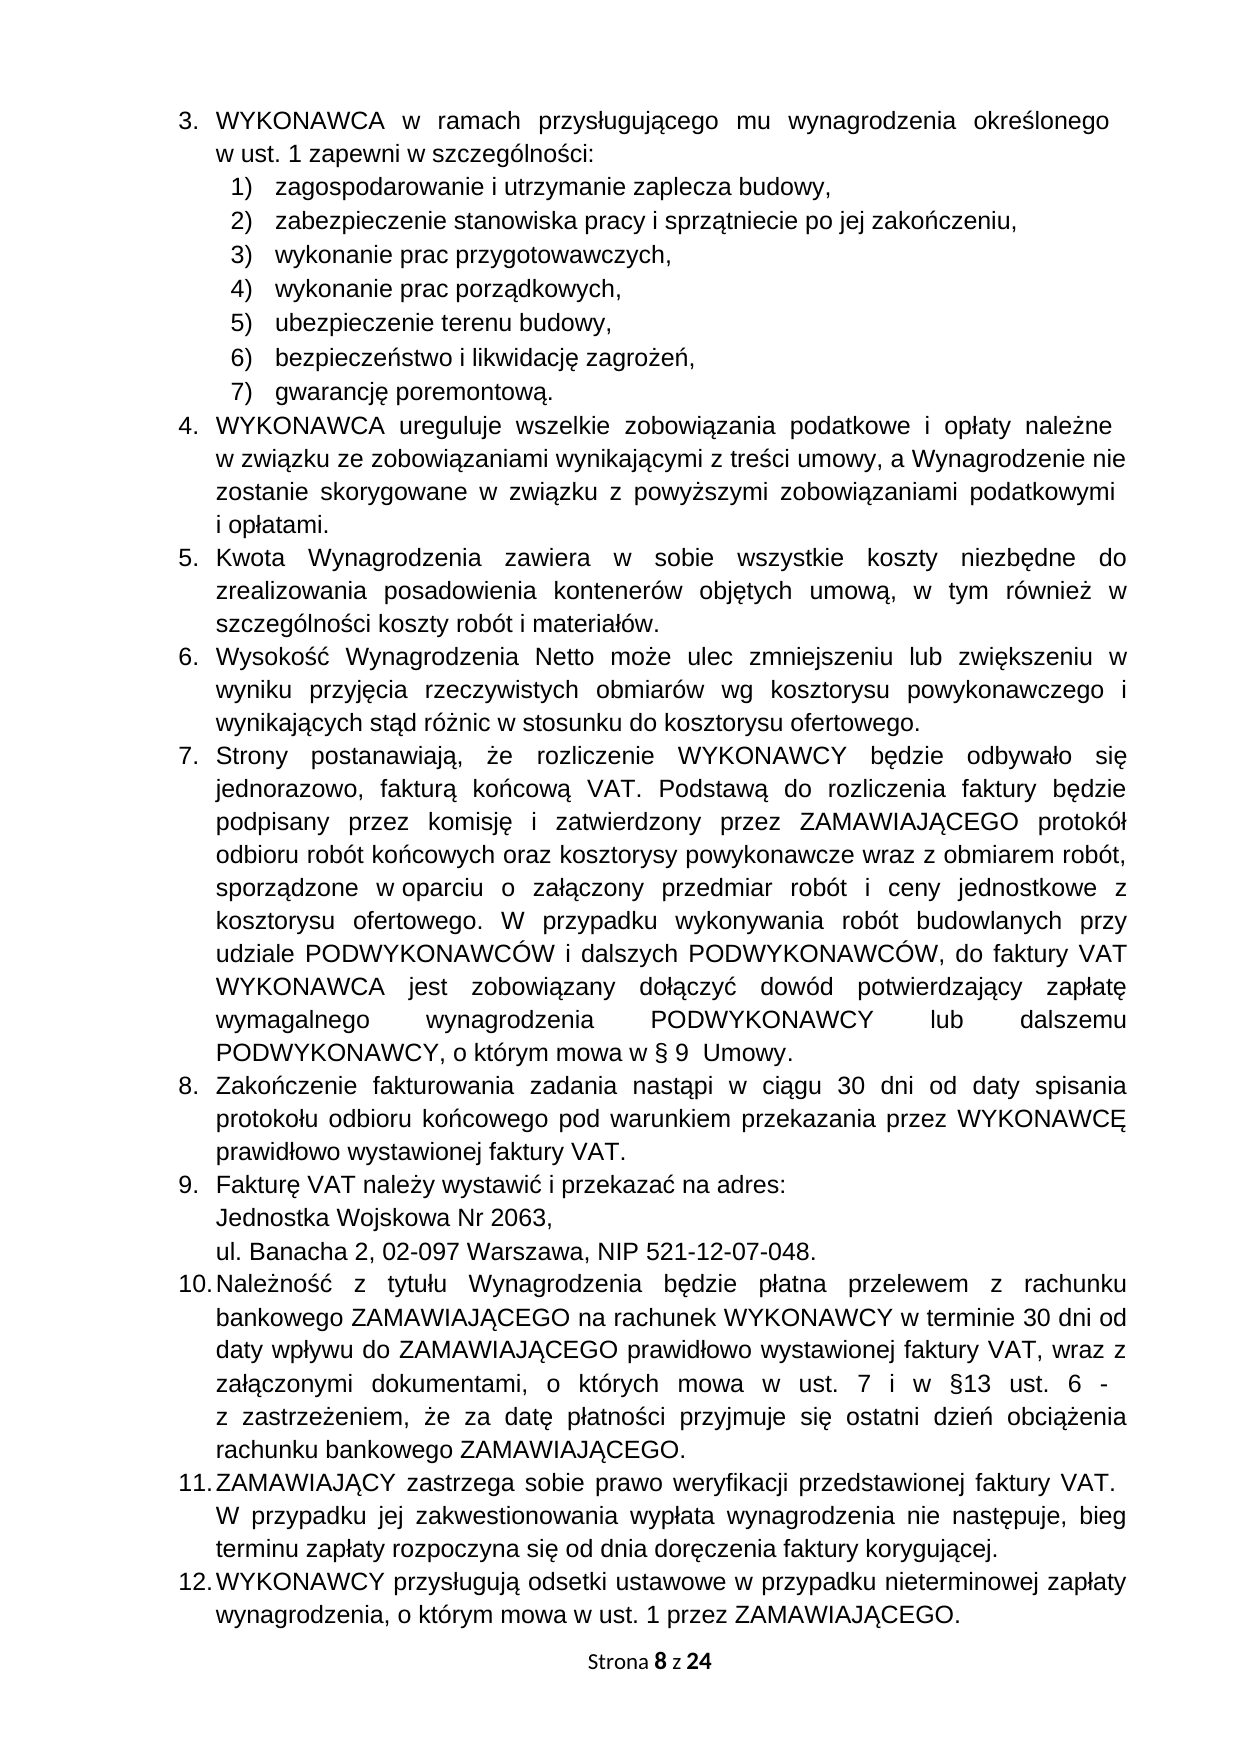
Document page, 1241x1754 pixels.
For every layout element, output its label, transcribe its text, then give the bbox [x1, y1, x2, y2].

list WYKONAWCA w ramach przysługującego mu wynagrodzenia określonego w ust. 1 zapewni w szczególności: [178, 106, 1128, 167]
list wykonanie prac porządkowych, [230, 274, 1128, 303]
list gwarancję poremontową. [230, 377, 1128, 406]
list Wysokość Wynagrodzenia Netto może ulec zmniejszeniu lub zwiększeniu w wyniku przyjęcia rzeczywistych obmiarów wg kosztorysu powykonawczego i wynikających stąd różnic w stosunku do kosztorysu ofertowego. [178, 642, 1128, 737]
list bezpieczeństwo i likwidację zagrożeń, [230, 343, 1128, 371]
list ubezpieczenie terenu budowy, [230, 308, 1128, 337]
list Fakturę VAT należy wystawić i przekazać na adres: [178, 1170, 1128, 1199]
list Zakończenie fakturowania zadania nastąpi w ciągu 30 dni od daty spisania protokołu odbioru końcowego pod warunkiem przekazania przez WYKONAWCĘ prawidłowo wystawionej faktury VAT. [178, 1071, 1128, 1166]
list Strony postanawiają, że rozliczenie WYKONAWCY będzie odbywało się jednorazowo, fakturą końcową VAT. Podstawą do rozliczenia faktury będzie podpisany przez komisję i zatwierdzony przez ZAMAWIAJĄCEGO protokół odbioru robót końcowych oraz kosztorysy powykonawcze wraz z obmiarem robót, sporządzone w oparciu o załączony przedmiar robót i ceny jednostkowe z kosztorysu ofertowego. W przypadku wykonywania robót budowlanych przy udziale PODWYKONAWCÓW i dalszych PODWYKONAWCÓW, do faktury VAT WYKONAWCA jest zobowiązany dołączyć dowód potwierdzający zapłatę wymagalnego wynagrodzenia PODWYKONAWCY lub dalszemu PODWYKONAWCY, o którym mowa w § 9 Umowy. [178, 741, 1128, 1067]
list ZAMAWIAJĄCY zastrzega sobie prawo weryfikacji przedstawionej faktury VAT. W przypadku jej zakwestionowania wypłata wynagrodzenia nie następuje, bieg terminu zapłaty rozpoczyna się od dnia doręczenia faktury korygującej. [178, 1468, 1128, 1562]
list zagospodarowanie i utrzymanie zaplecza budowy, [230, 172, 1128, 201]
list wykonanie prac przygotowawczych, [230, 240, 1128, 269]
list Należność z tytułu Wynagrodzenia będzie płatna przelewem z rachunku bankowego ZAMAWIAJĄCEGO na rachunek WYKONAWCY w terminie 30 dni od daty wpływu do ZAMAWIAJĄCEGO prawidłowo wystawionej faktury VAT, wraz z załączonymi dokumentami, o których mowa w ust. 7 i w §13 ust. 6 - z zastrzeżeniem, że za datę płatności przyjmuje się ostatni dzień obciążenia rachunku bankowego ZAMAWIAJĄCEGO. [178, 1269, 1128, 1463]
list zabezpieczenie stanowiska pracy i sprzątniecie po jej zakończeniu, [230, 206, 1128, 235]
text ul. Banacha 2, 02-097 Warszawa, NIP 521-12-07-048. [216, 1236, 1128, 1265]
text Jednostka Wojskowa Nr 2063, [216, 1203, 1128, 1232]
list Kwota Wynagrodzenia zawiera w sobie wszystkie koszty niezbędne do zrealizowania posadowienia kontenerów objętych umową, w tym również w szczególności koszty robót i materiałów. [178, 543, 1128, 638]
list WYKONAWCA ureguluje wszelkie zobowiązania podatkowe i opłaty należne w związku ze zobowiązaniami wynikającymi z treści umowy, a Wynagrodzenie nie zostanie skorygowane w związku z powyższymi zobowiązaniami podatkowymi i opłatami. [178, 411, 1128, 539]
list WYKONAWCY przysługują odsetki ustawowe w przypadku nieterminowej zapłaty wynagrodzenia, o którym mowa w ust. 1 przez ZAMAWIAJĄCEGO. [178, 1567, 1128, 1628]
